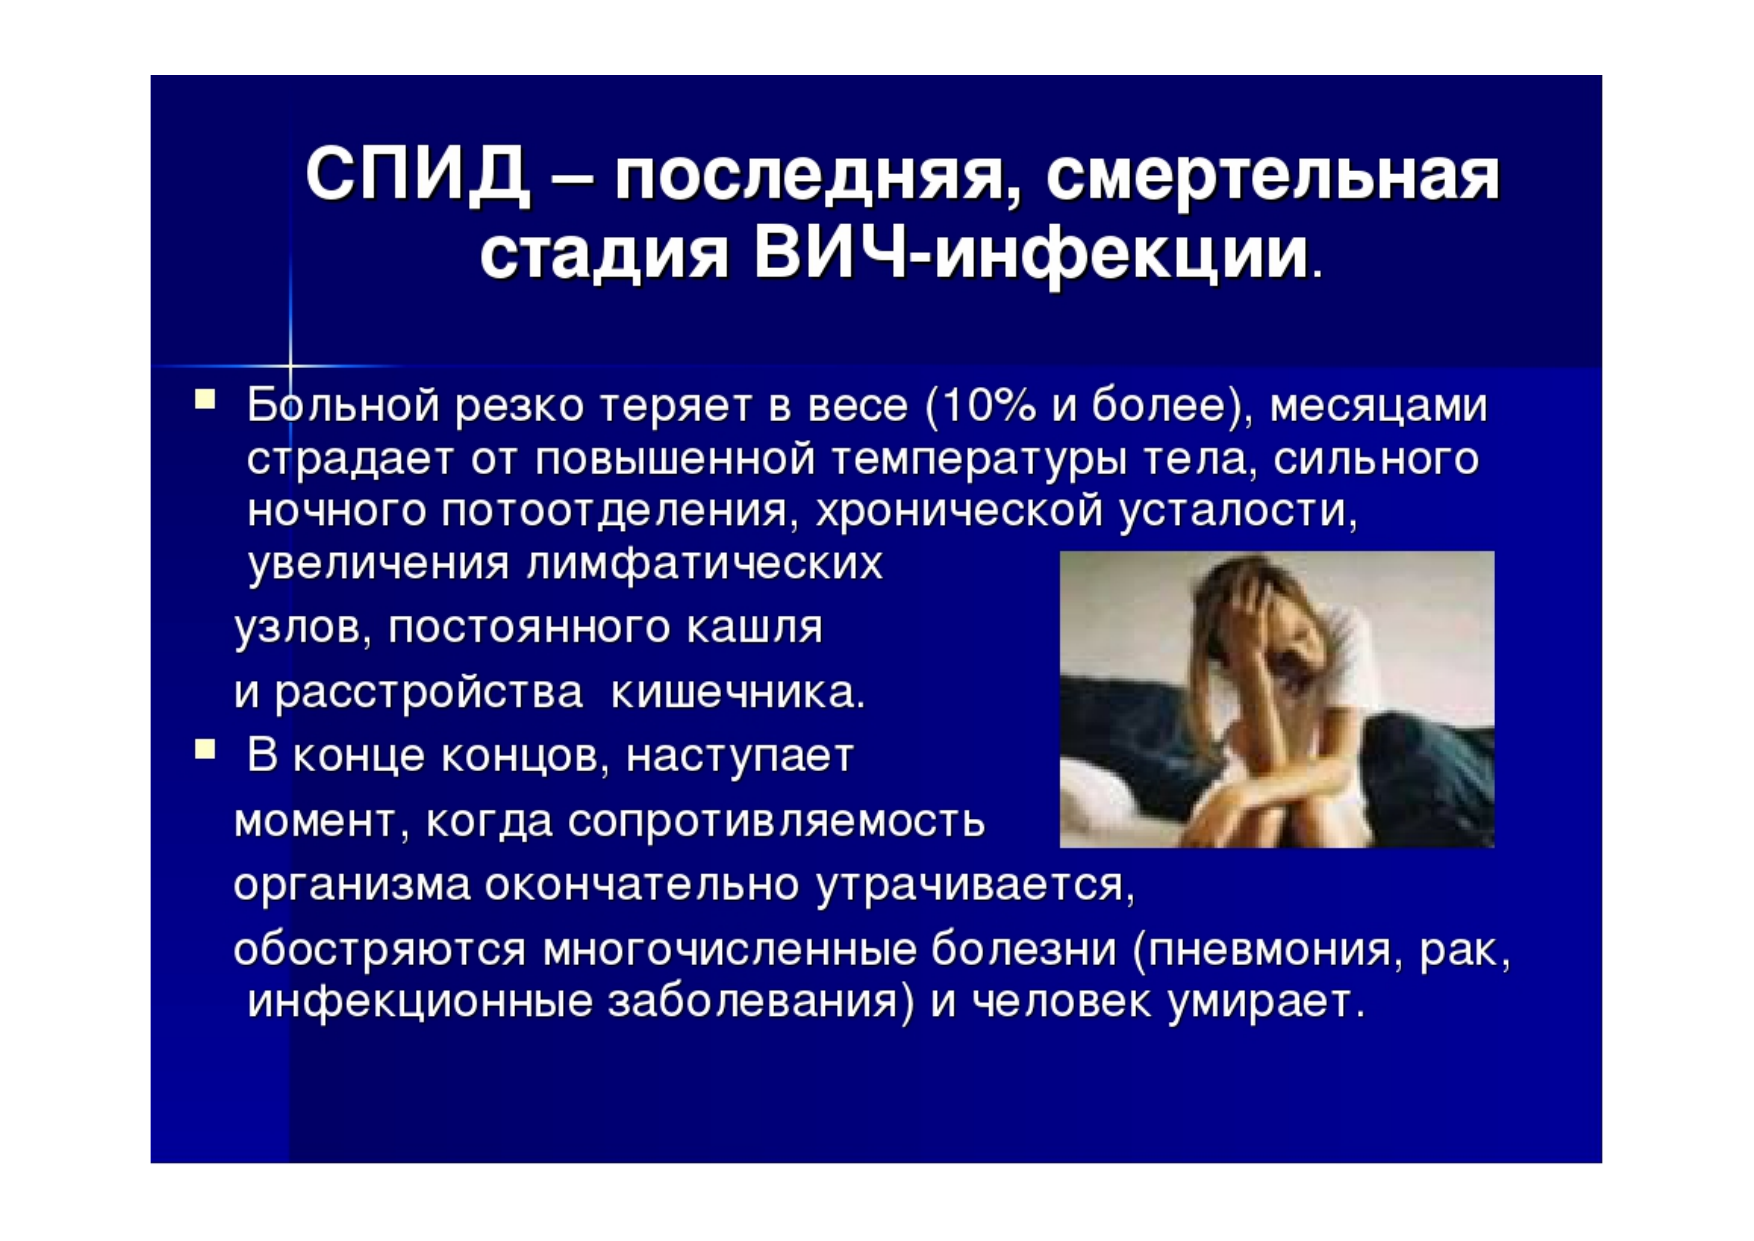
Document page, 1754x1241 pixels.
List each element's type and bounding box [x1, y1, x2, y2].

picture [150, 75, 1604, 1165]
